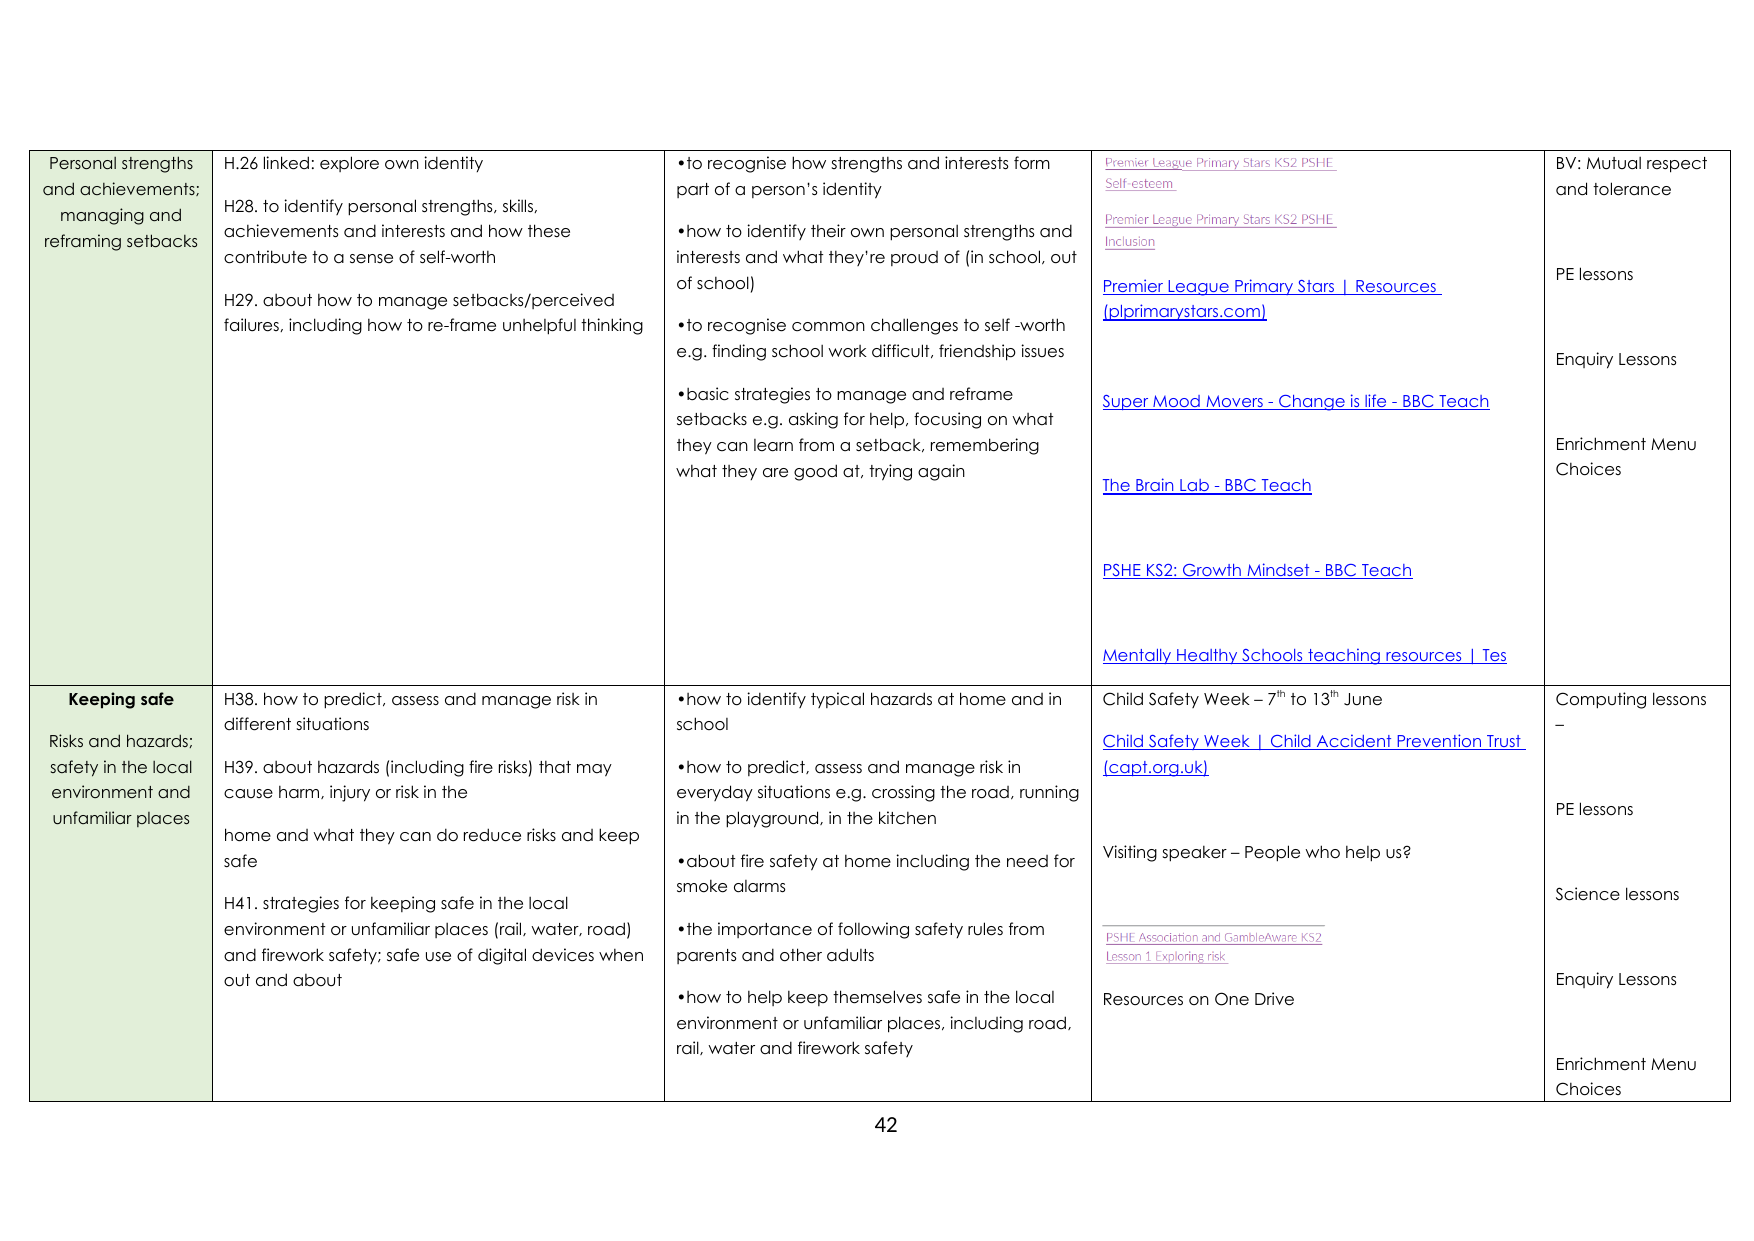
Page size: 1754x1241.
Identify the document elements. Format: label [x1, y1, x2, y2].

table_cell [1092, 686, 1544, 1101]
table_cell [1092, 151, 1544, 685]
table_cell [1545, 151, 1730, 685]
picture [1102, 151, 1344, 255]
table_cell [665, 151, 1091, 685]
picture [1102, 924, 1326, 969]
table_cell [1545, 686, 1730, 1101]
table_cell [30, 686, 212, 1101]
table_cell [30, 151, 212, 685]
table_cell [665, 686, 1091, 1101]
table_cell [213, 686, 664, 1101]
table_cell [213, 151, 664, 685]
